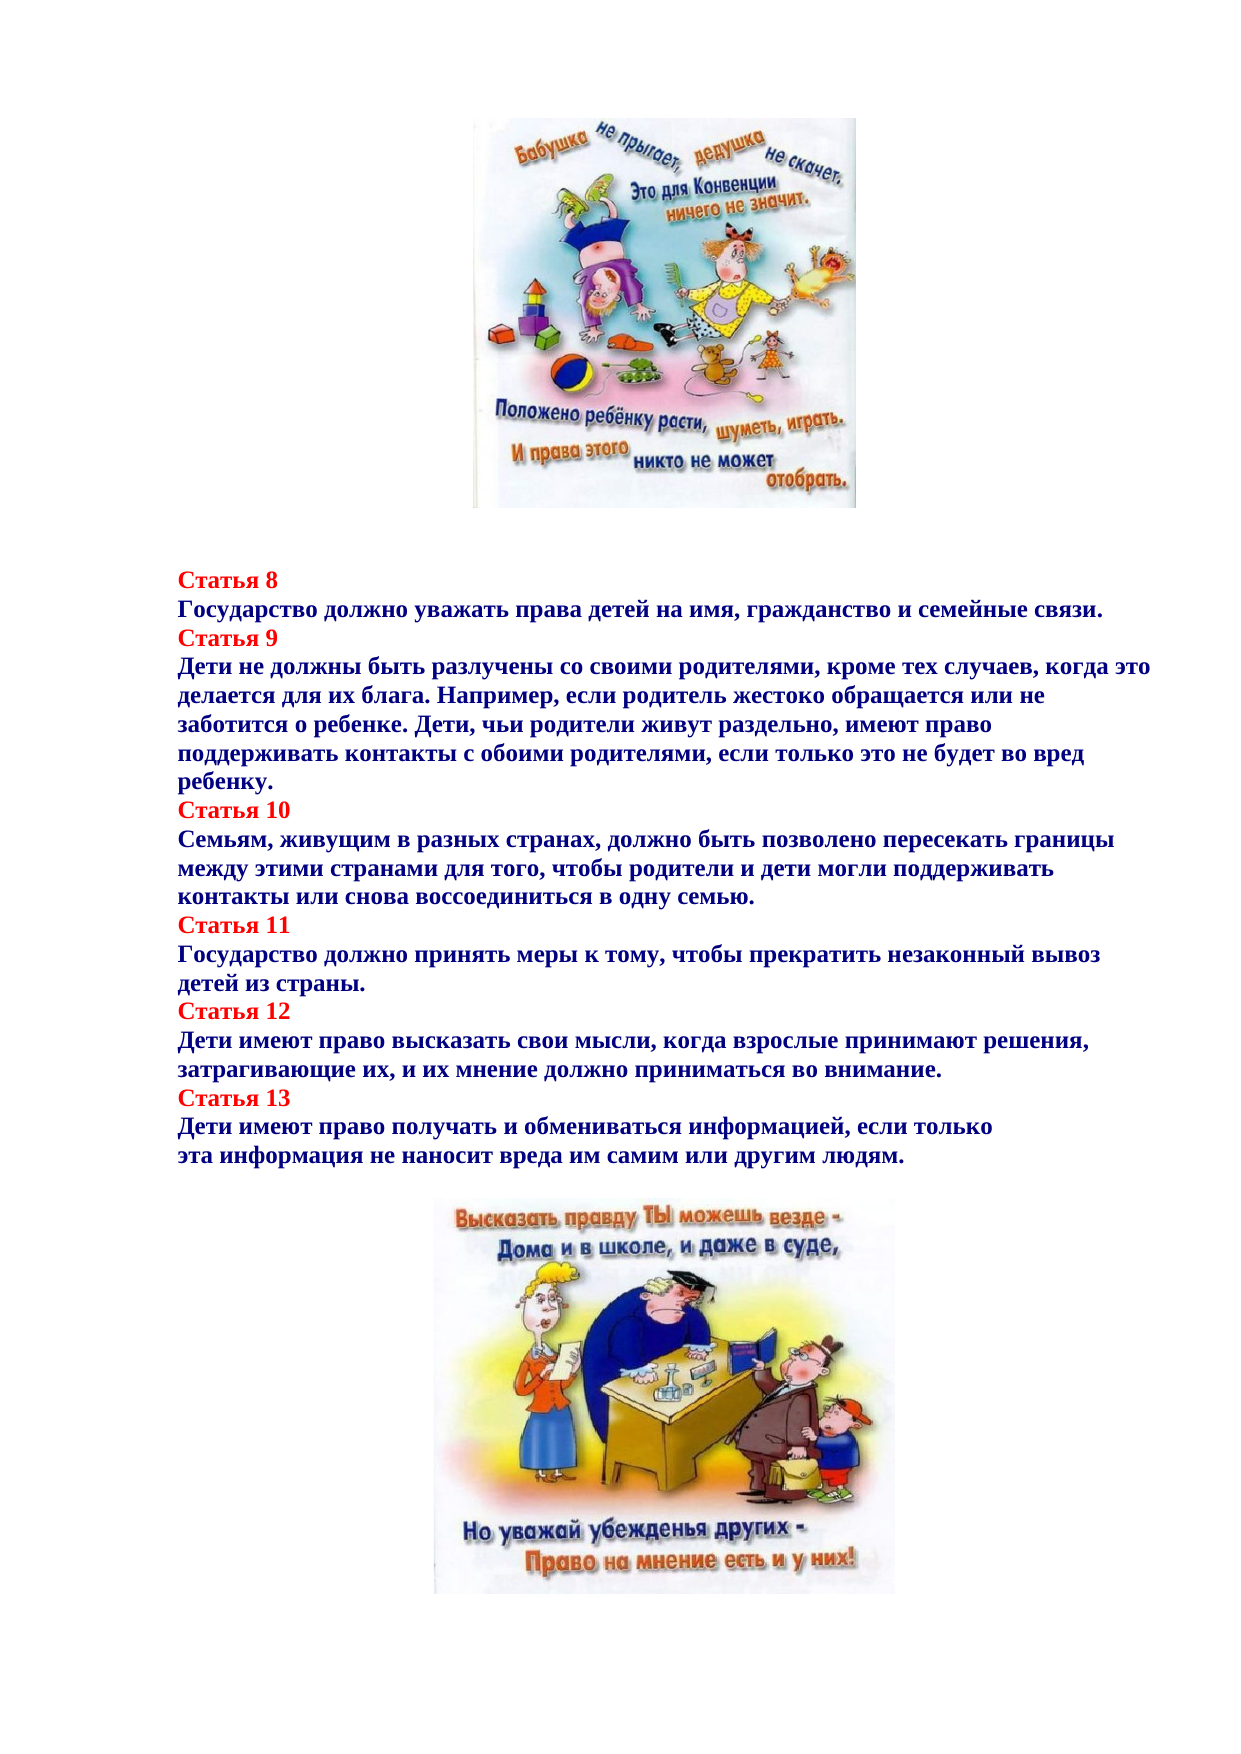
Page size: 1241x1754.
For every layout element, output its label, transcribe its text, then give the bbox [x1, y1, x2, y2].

text Статья 8 Государство должно уважать права детей на имя, гражданство и семейные связи. Статья 9 Дети не должны быть разлучены со своими родителями, кроме тех случаев, когда это делается для их блага. Например, если родитель жестоко обращается или не заботится о ребенке. Дети, чьи родители живут раздельно, имеют право поддерживать контакты с обоими родителями, если только это не будет во вред ребенку. Статья 10 Семьям, живущим в разных странах, должно быть позволено пересекать границы между этими странами для того, чтобы родители и дети могли поддерживать контакты или снова воссоединиться в одну семью. Статья 11 Государство должно принять меры к тому, чтобы прекратить незаконный вывоз детей из страны. Статья 12 Дети имеют право высказать свои мысли, когда взрослые принимают решения, затрагивающие их, и их мнение должно приниматься во внимание. Статья 13 Дети имеют право получать и обмениваться информацией, если только эта информация не наносит вреда им самим или другим людям. [177, 536, 1152, 1169]
picture [433, 1198, 895, 1594]
picture [473, 118, 856, 508]
